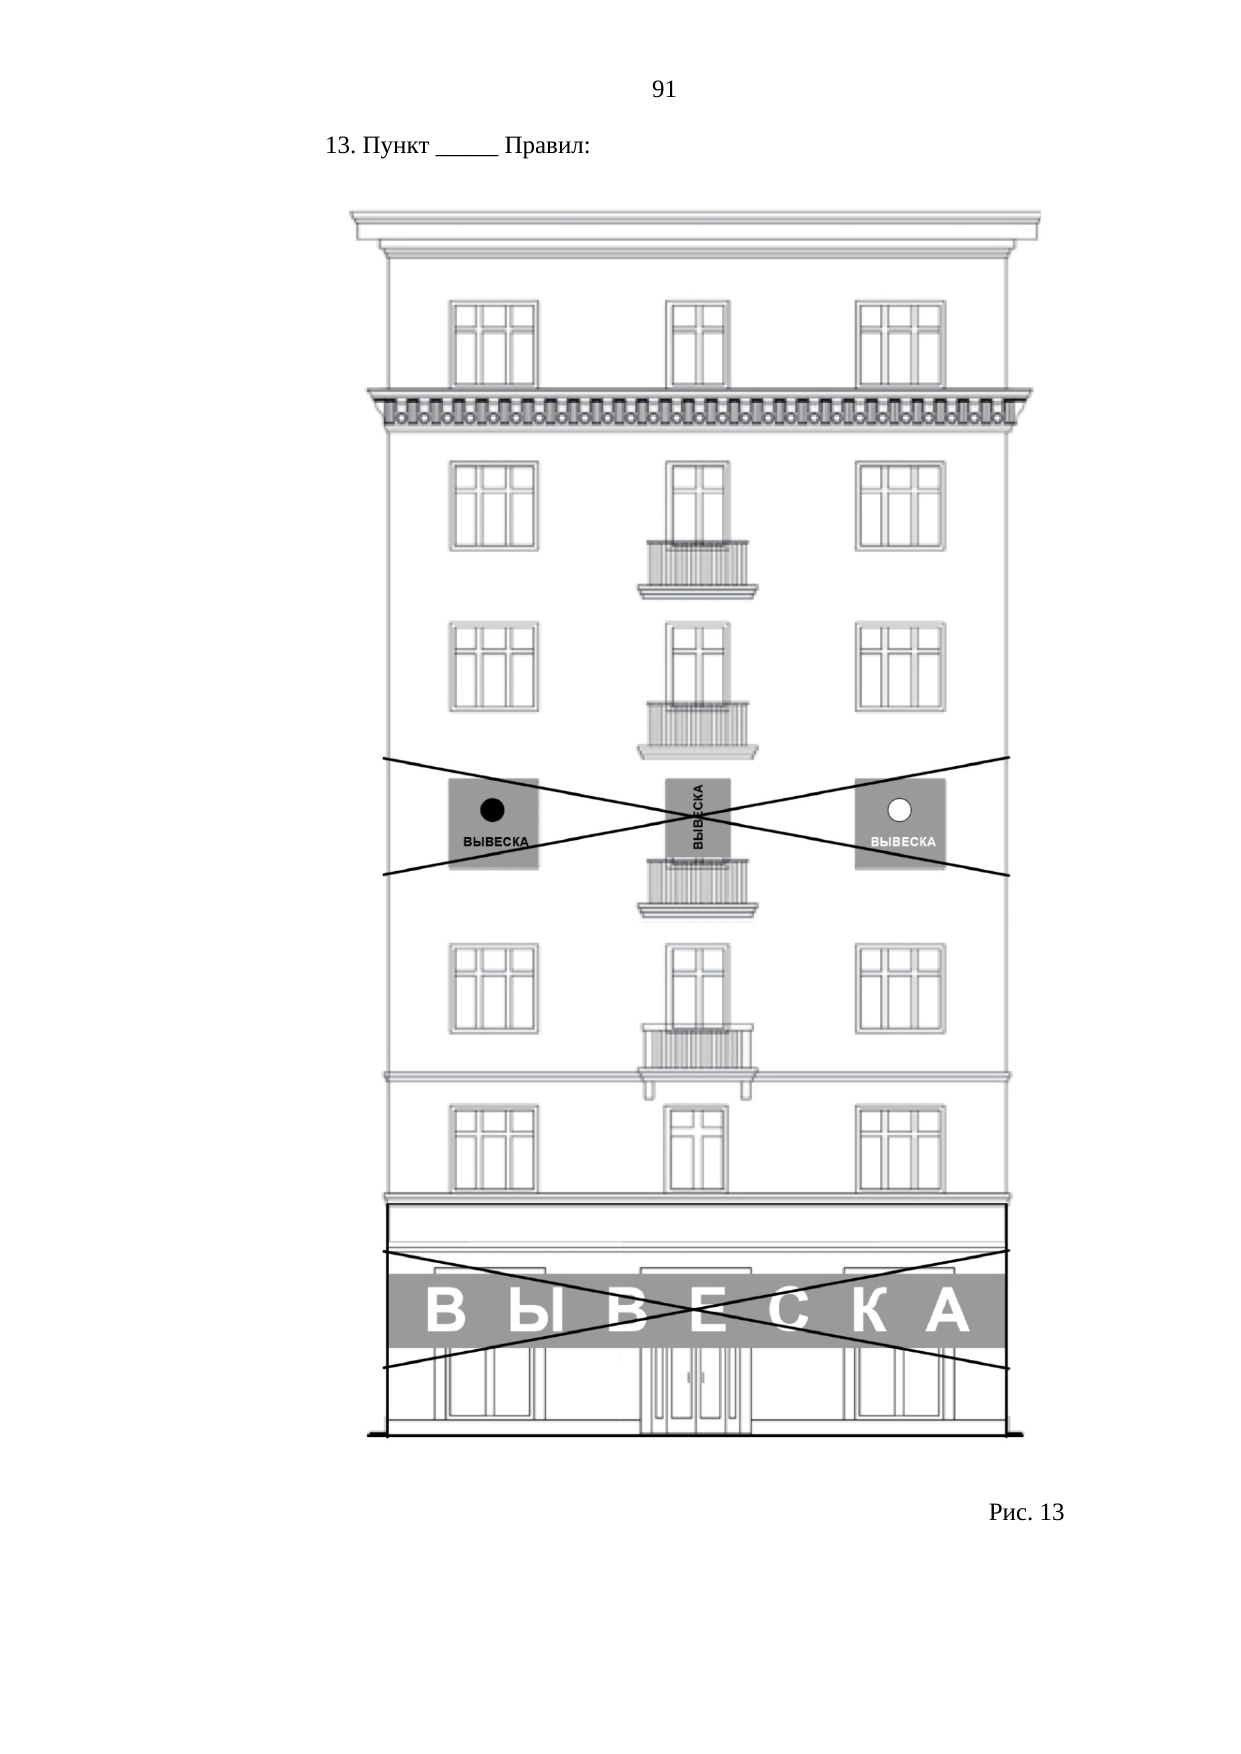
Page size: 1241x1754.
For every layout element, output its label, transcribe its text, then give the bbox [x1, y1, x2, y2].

text Рис. 13 [236, 1496, 1152, 1526]
picture [325, 197, 1059, 1496]
text 13. Пункт _____ Правил: [236, 129, 1152, 159]
